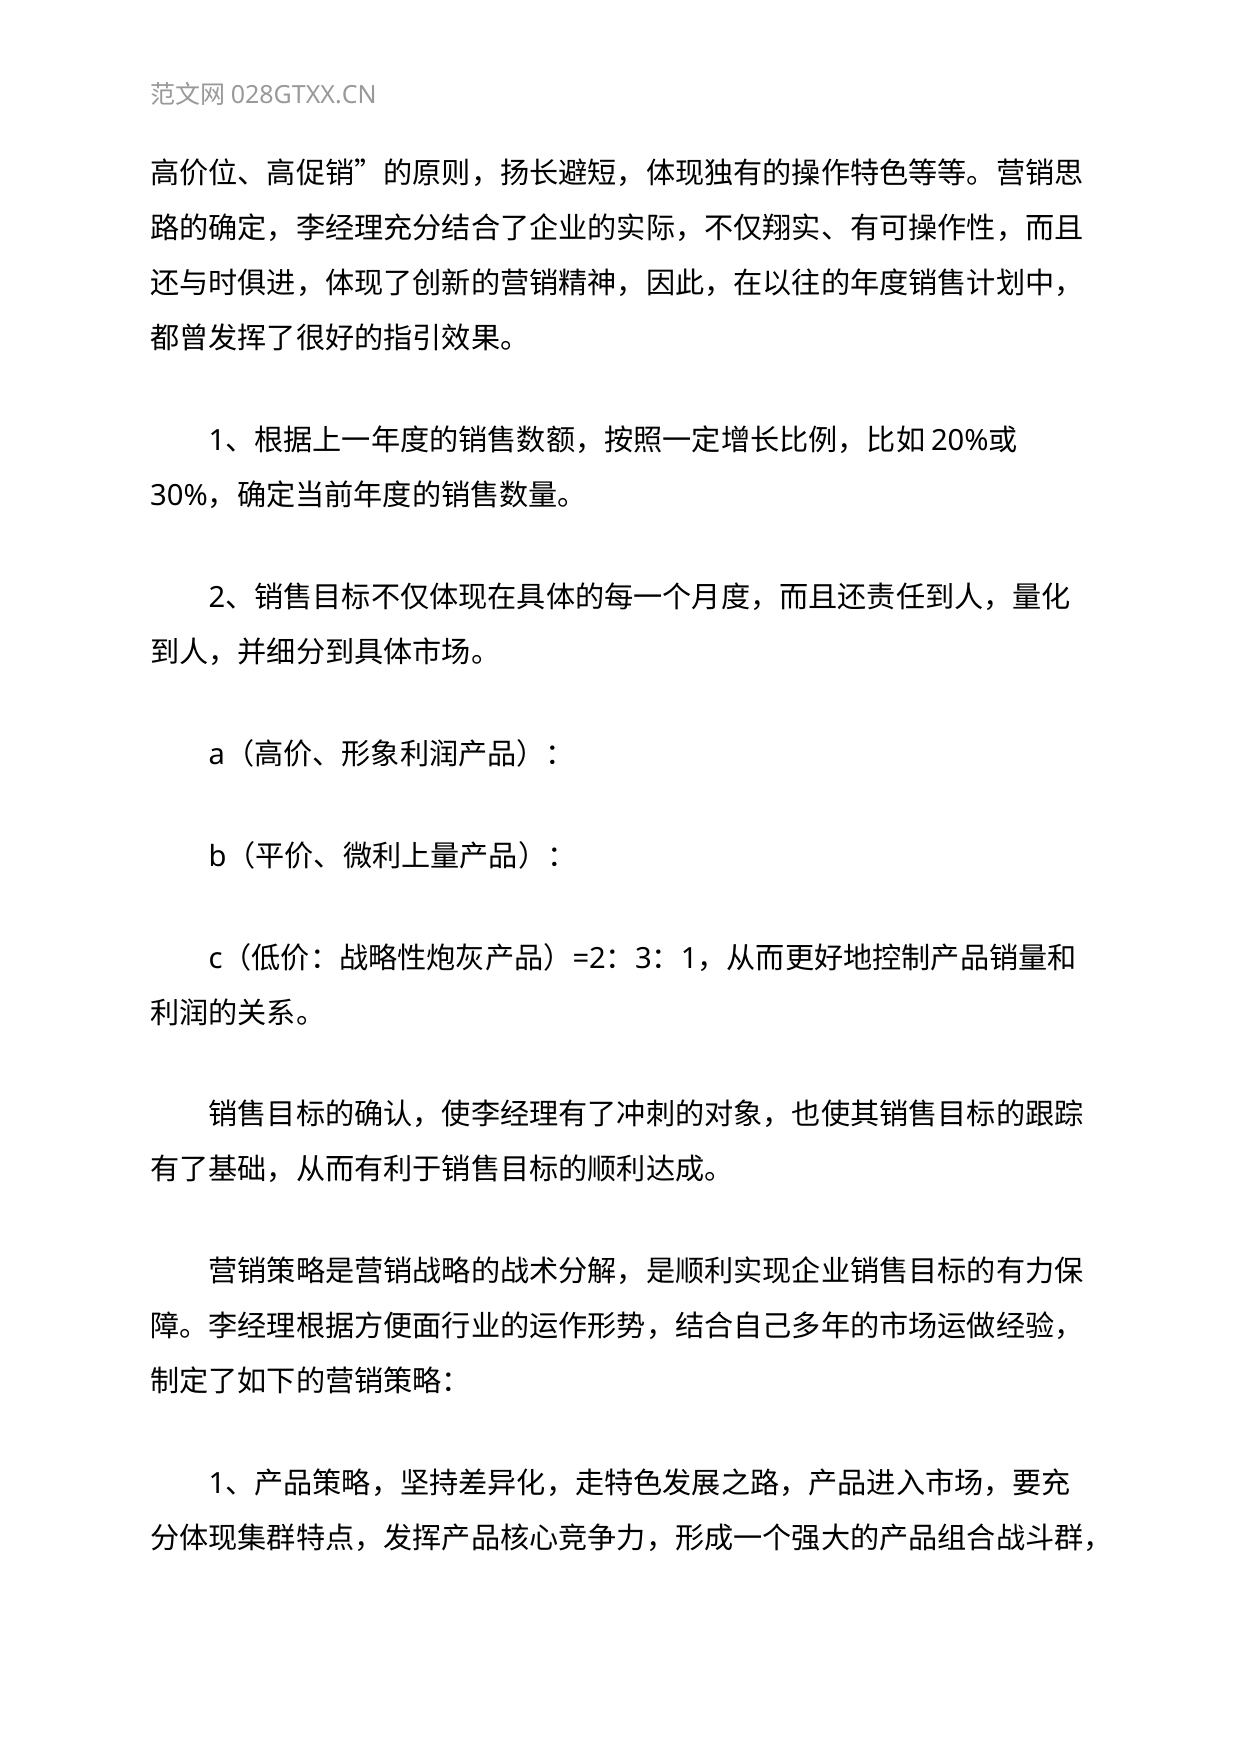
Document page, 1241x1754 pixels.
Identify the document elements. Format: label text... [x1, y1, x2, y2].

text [150, 1459, 1090, 1556]
text b（平价、微利上量产品）： [150, 832, 1090, 874]
text 1、根据上一年度的销售数额，按照一定增长比例，比如20%或30%，确定当前年度的销售数量。 [150, 416, 1090, 514]
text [150, 150, 1090, 357]
text 营销策略是营销战略的战术分解，是顺利实现企业销售目标的有力保障。李经理根据方便面行业的运作形势，结合自己多年的市场运做经验，制定了如下的营销策略： [150, 1248, 1090, 1400]
text a（高价、形象利润产品）： [150, 730, 1090, 773]
text c（低价：战略性炮灰产品）=2：3：1，从而更好地控制产品销量和利润的关系。 [150, 934, 1090, 1031]
text 2、销售目标不仅体现在具体的每一个月度，而且还责任到人，量化到人，并细分到具体市场。 [150, 573, 1090, 671]
text 销售目标的确认，使李经理有了冲刺的对象，也使其销售目标的跟踪有了基础，从而有利于销售目标的顺利达成。 [150, 1091, 1090, 1188]
